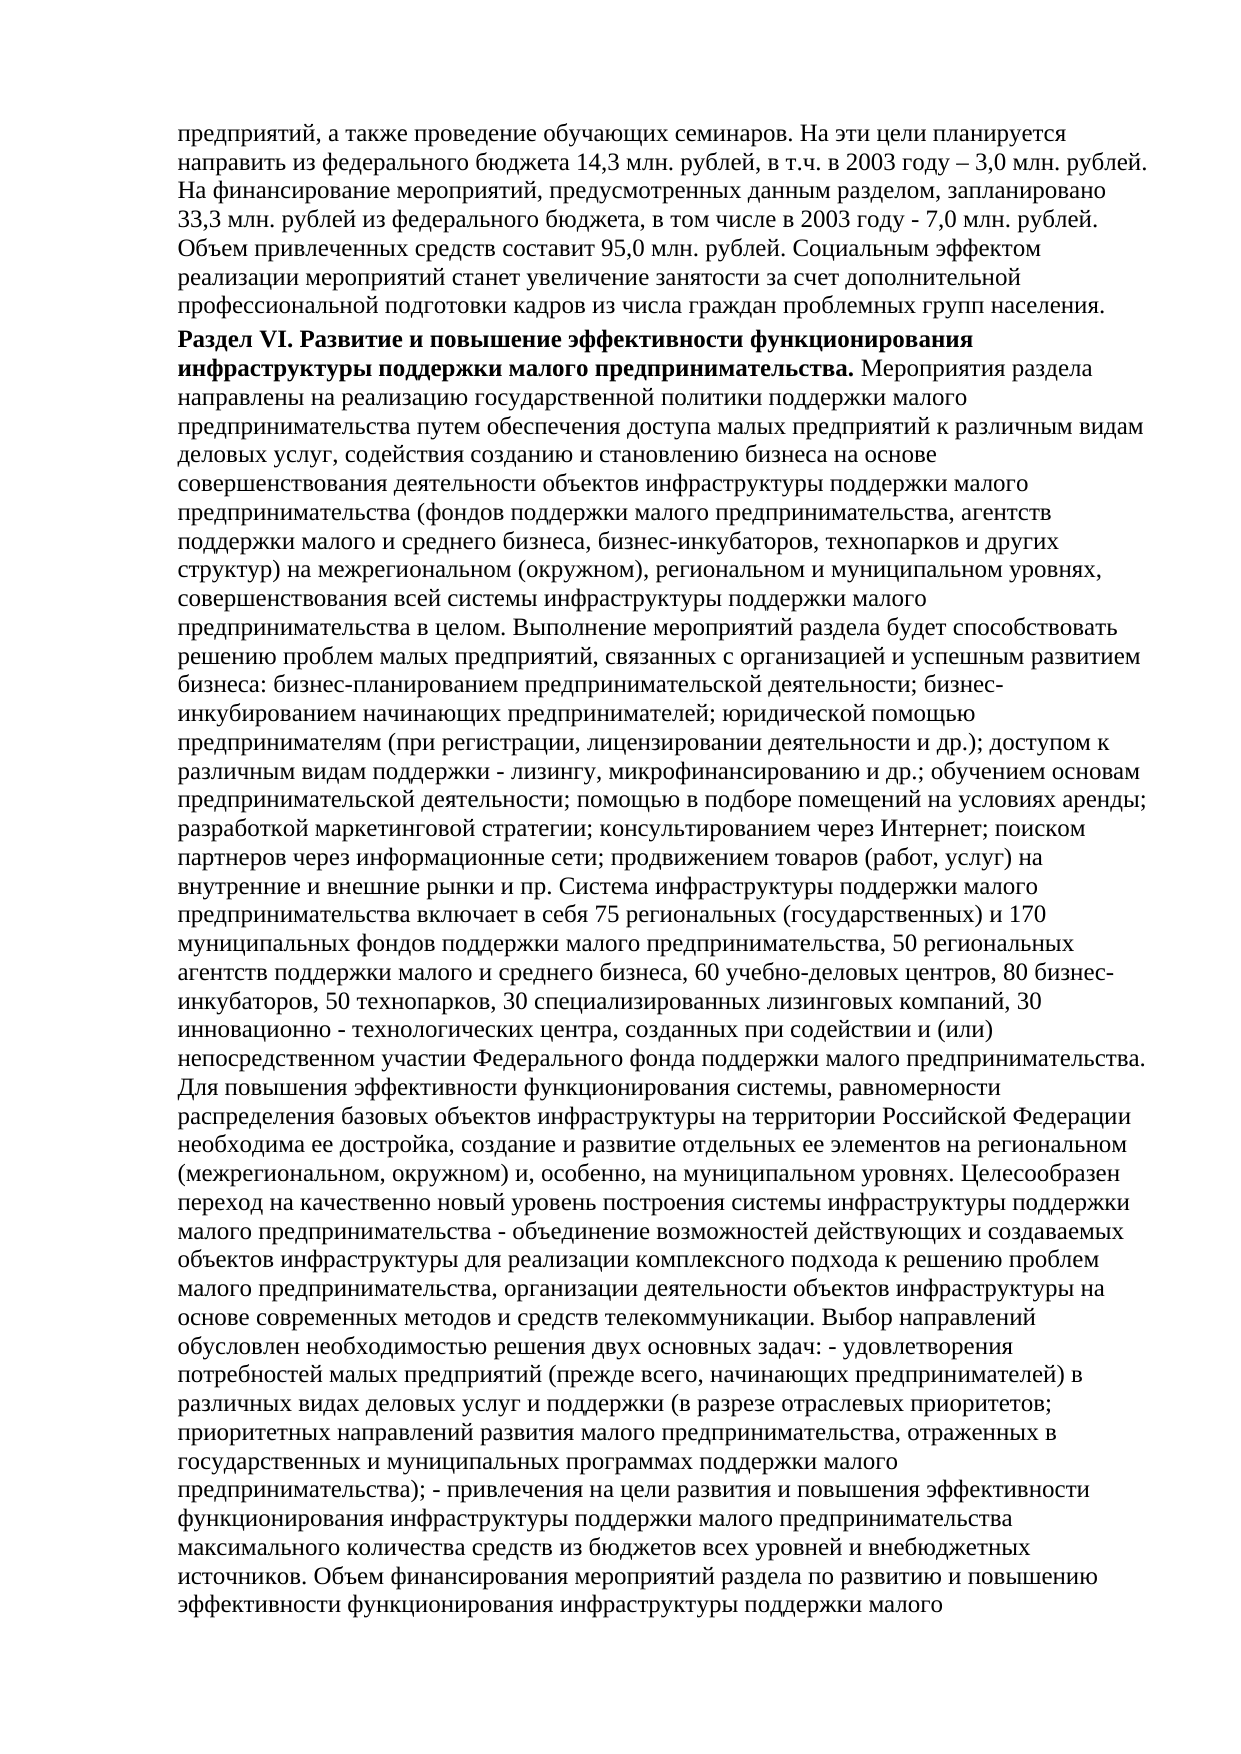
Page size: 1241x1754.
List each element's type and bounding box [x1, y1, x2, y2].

text [177, 324, 1152, 1618]
text [177, 118, 1152, 319]
